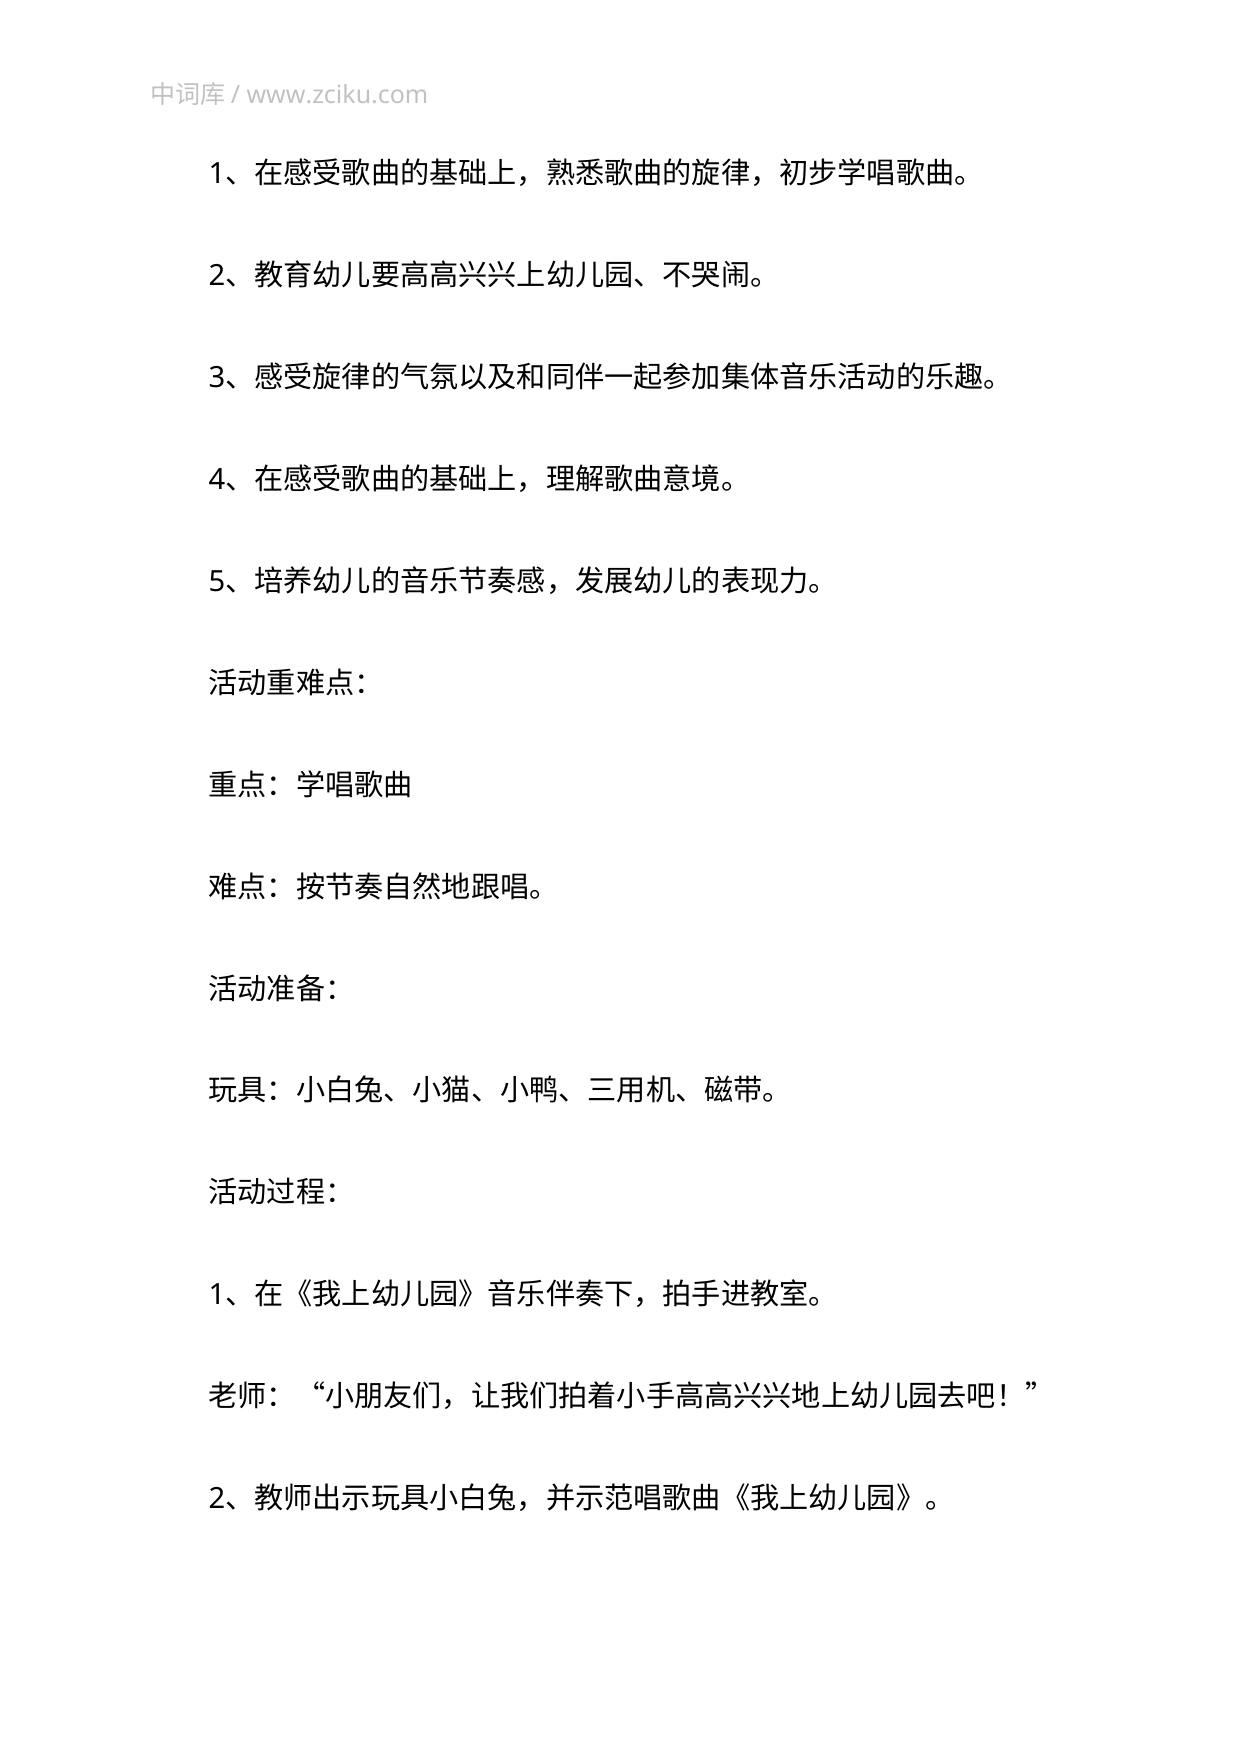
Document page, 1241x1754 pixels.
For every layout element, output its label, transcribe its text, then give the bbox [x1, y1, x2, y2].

text 2、教育幼儿要高高兴兴上幼儿园、不哭闹。 [150, 252, 1090, 294]
text 玩具：小白兔、小猫、小鸭、三用机、磁带。 [150, 1067, 1090, 1109]
text 活动重难点： [150, 660, 1090, 702]
text 活动准备： [150, 965, 1090, 1007]
text 1、在感受歌曲的基础上，熟悉歌曲的旋律，初步学唱歌曲。 [150, 150, 1090, 192]
text 1、在《我上幼儿园》音乐伴奏下，拍手进教室。 [150, 1271, 1090, 1313]
text 难点：按节奏自然地跟唱。 [150, 863, 1090, 906]
text 5、培养幼儿的音乐节奏感，发展幼儿的表现力。 [150, 558, 1090, 600]
text 老师：“小朋友们，让我们拍着小手高高兴兴地上幼儿园去吧！” [150, 1372, 1090, 1415]
text 3、感受旋律的气氛以及和同伴一起参加集体音乐活动的乐趣。 [150, 354, 1090, 396]
text 2、教师出示玩具小白兔，并示范唱歌曲《我上幼儿园》。 [150, 1474, 1090, 1517]
text 活动过程： [150, 1169, 1090, 1211]
text 4、在感受歌曲的基础上，理解歌曲意境。 [150, 456, 1090, 498]
text 重点：学唱歌曲 [150, 762, 1090, 804]
